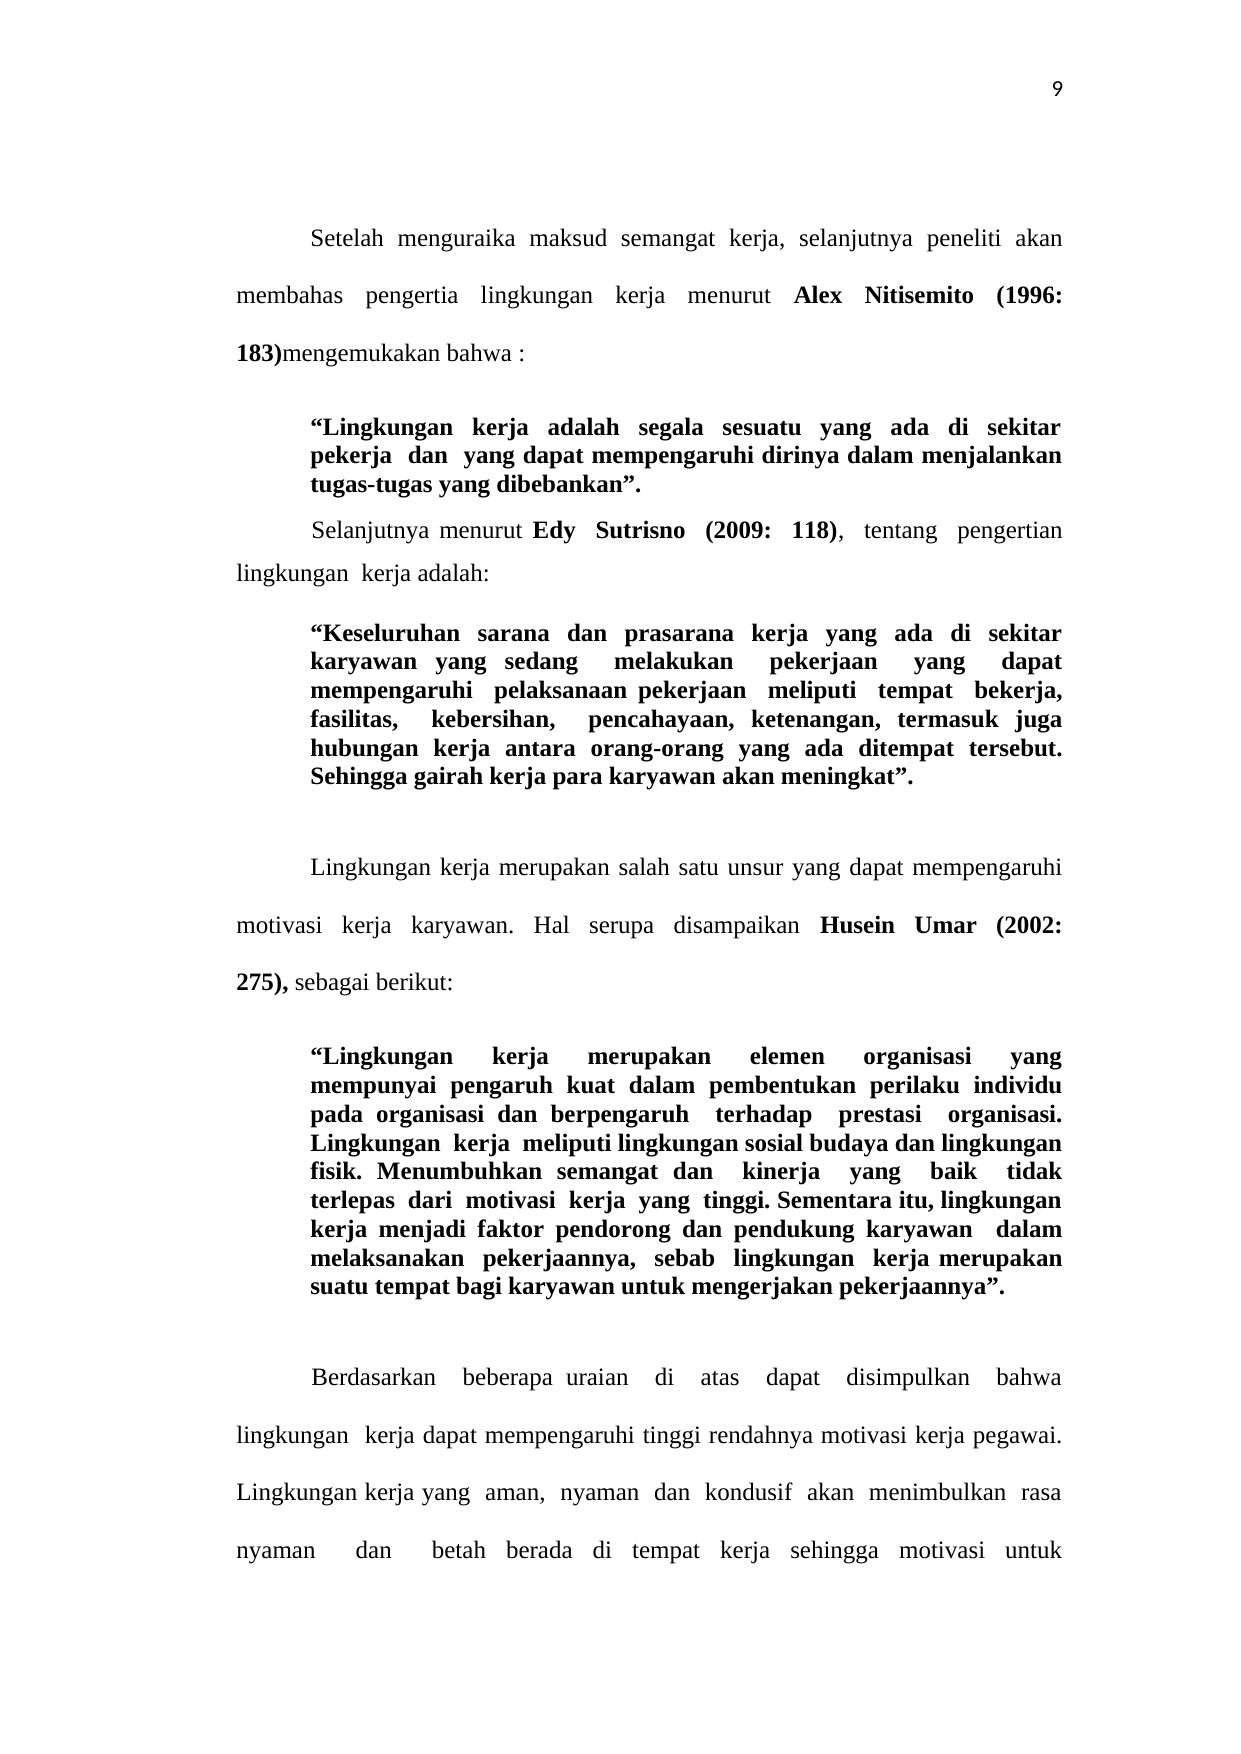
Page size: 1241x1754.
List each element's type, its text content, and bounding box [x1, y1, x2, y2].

text “Lingkungan kerja merupakan elemen organisasi yang mempunyai pengaruh kuat dalam pembentukan perilaku individu pada organisasi dan berpengaruh terhadap prestasi organisasi. Lingkungan kerja meliputi lingkungan sosial budaya dan lingkungan fisik. Menumbuhkan semangat dan kinerja yang baik tidak terlepas dari motivasi kerja yang tinggi. Sementara itu, lingkungan kerja menjadi faktor pendorong dan pendukung karyawan dalam melaksanakan pekerjaannya, sebab lingkungan kerja merupakan suatu tempat bagi karyawan untuk mengerjakan pekerjaannya”. [310, 1041, 1063, 1300]
text Selanjutnya menurut Edy Sutrisno (2009: 118), tentang pengertian lingkungan kerja adalah: [236, 515, 1063, 587]
text “Lingkungan kerja adalah segala sesuatu yang ada di sekitar pekerja dan yang dapat mempengaruhi dirinya dalam menjalankan tugas-tugas yang dibebankan”. [310, 412, 1063, 498]
text Setelah menguraika maksud semangat kerja, selanjutnya peneliti akan membahas pengertia lingkungan kerja menurut Alex Nitisemito (1996: 183)mengemukakan bahwa : [236, 223, 1063, 366]
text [236, 1362, 1063, 1563]
text “Keseluruhan sarana dan prasarana kerja yang ada di sekitar karyawan yang sedang melakukan pekerjaan yang dapat mempengaruhi pelaksanaan pekerjaan meliputi tempat bekerja, fasilitas, kebersihan, pencahayaan, ketenangan, termasuk juga hubungan kerja antara orang-orang yang ada ditempat tersebut. Sehingga gairah kerja para karyawan akan meningkat”. [310, 618, 1063, 790]
text Lingkungan kerja merupakan salah satu unsur yang dapat mempengaruhi motivasi kerja karyawan. Hal serupa disampaikan Husein Umar (2002: 275), sebagai berikut: [236, 852, 1063, 996]
